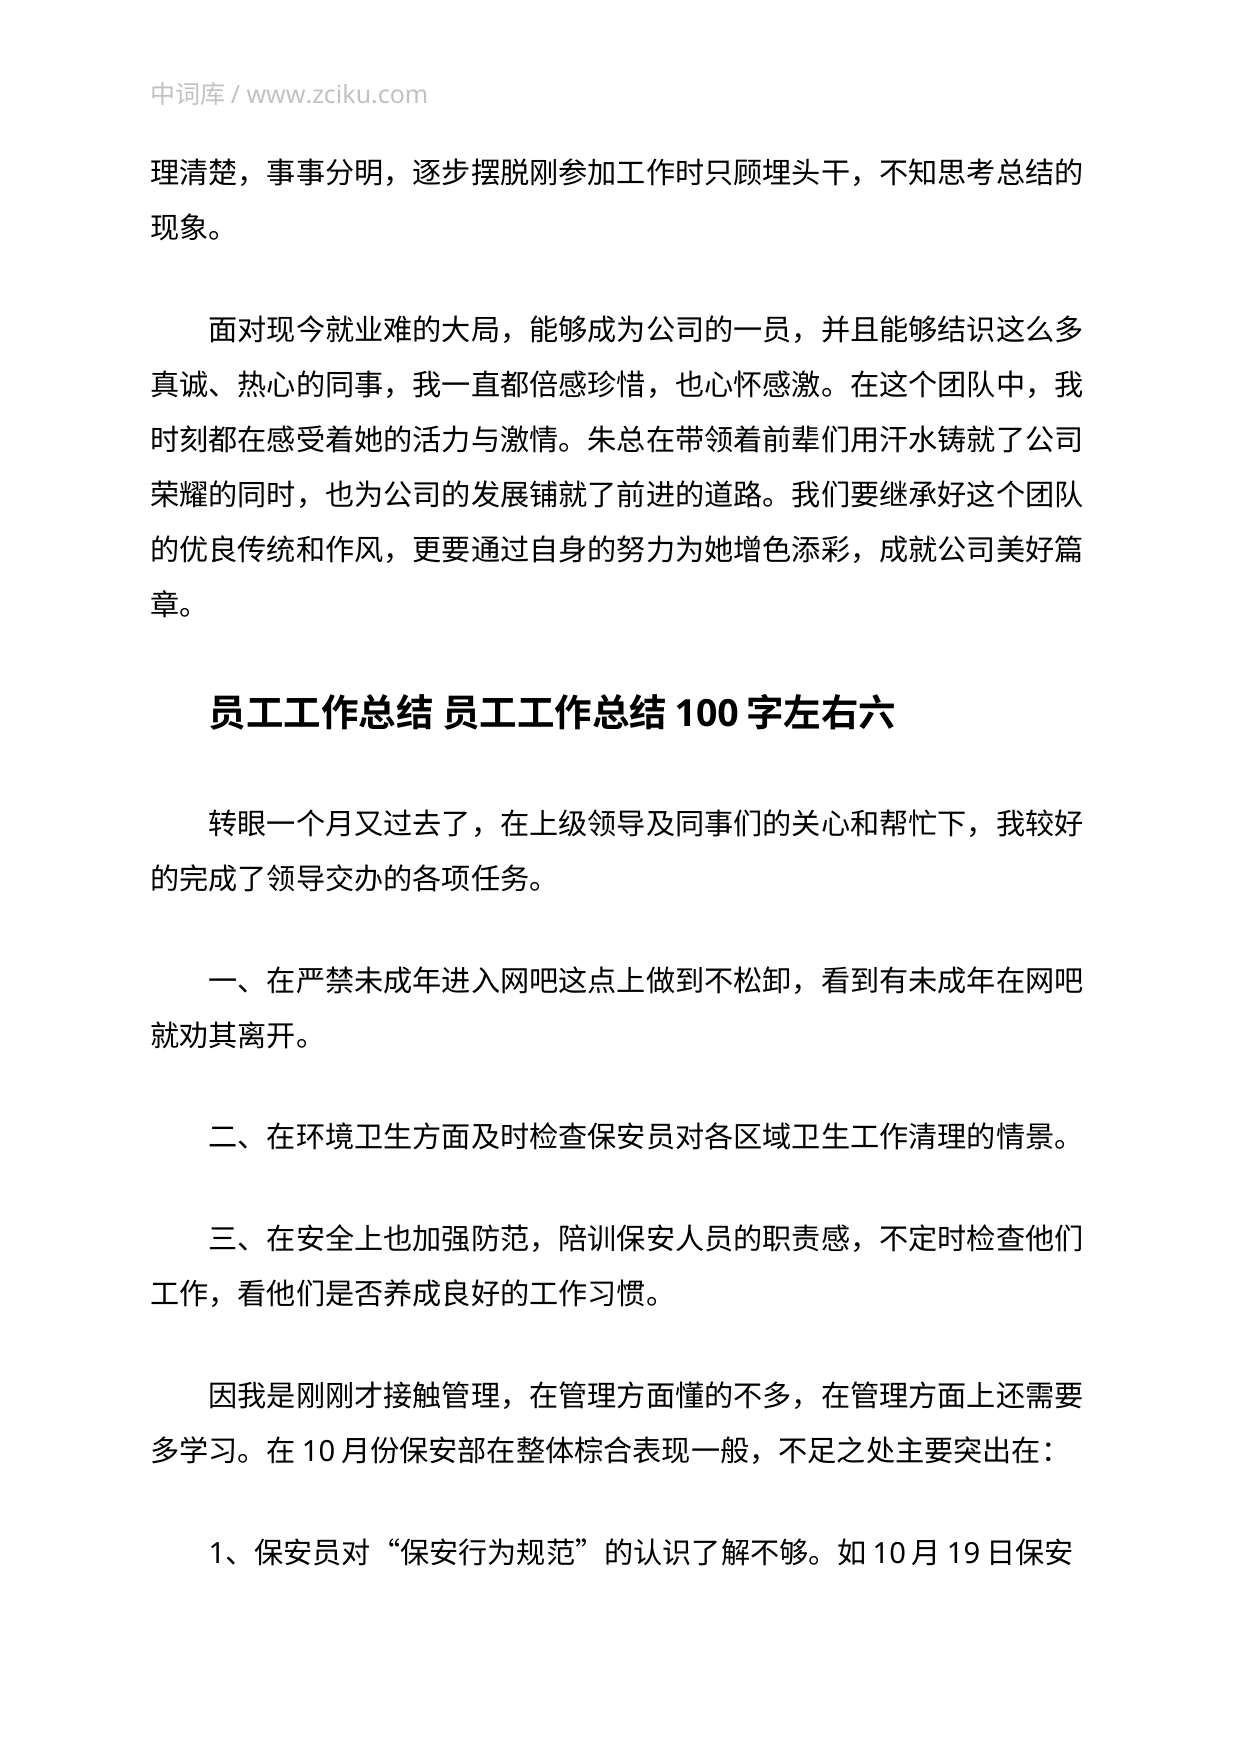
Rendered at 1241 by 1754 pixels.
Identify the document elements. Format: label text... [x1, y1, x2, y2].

text 面对现今就业难的大局，能够成为公司的一员，并且能够结识这么多真诚、热心的同事，我一直都倍感珍惜，也心怀感激。在这个团队中，我时刻都在感受着她的活力与激情。朱总在带领着前辈们用汗水铸就了公司荣耀的同时，也为公司的发展铺就了前进的道路。我们要继承好这个团队的优良传统和作风，更要通过自身的努力为她增色添彩，成就公司美好篇章。 [150, 307, 1090, 623]
text 因我是刚刚才接触管理，在管理方面懂的不多，在管理方面上还需要多学习。在10月份保安部在整体棕合表现一般，不足之处主要突出在： [150, 1372, 1090, 1469]
text 一、在严禁未成年进入网吧这点上做到不松卸，看到有未成年在网吧就劝其离开。 [150, 957, 1090, 1054]
text 二、在环境卫生方面及时检查保安员对各区域卫生工作清理的情景。 [150, 1114, 1090, 1156]
text 三、在安全上也加强防范，陪训保安人员的职责感，不定时检查他们工作，看他们是否养成良好的工作习惯。 [150, 1216, 1090, 1313]
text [150, 150, 1090, 247]
text 转眼一个月又过去了，在上级领导及同事们的关心和帮忙下，我较好的完成了领导交办的各项任务。 [150, 801, 1090, 898]
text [150, 1529, 1090, 1572]
text 员工工作总结 员工工作总结100字左右六 [150, 683, 1090, 737]
